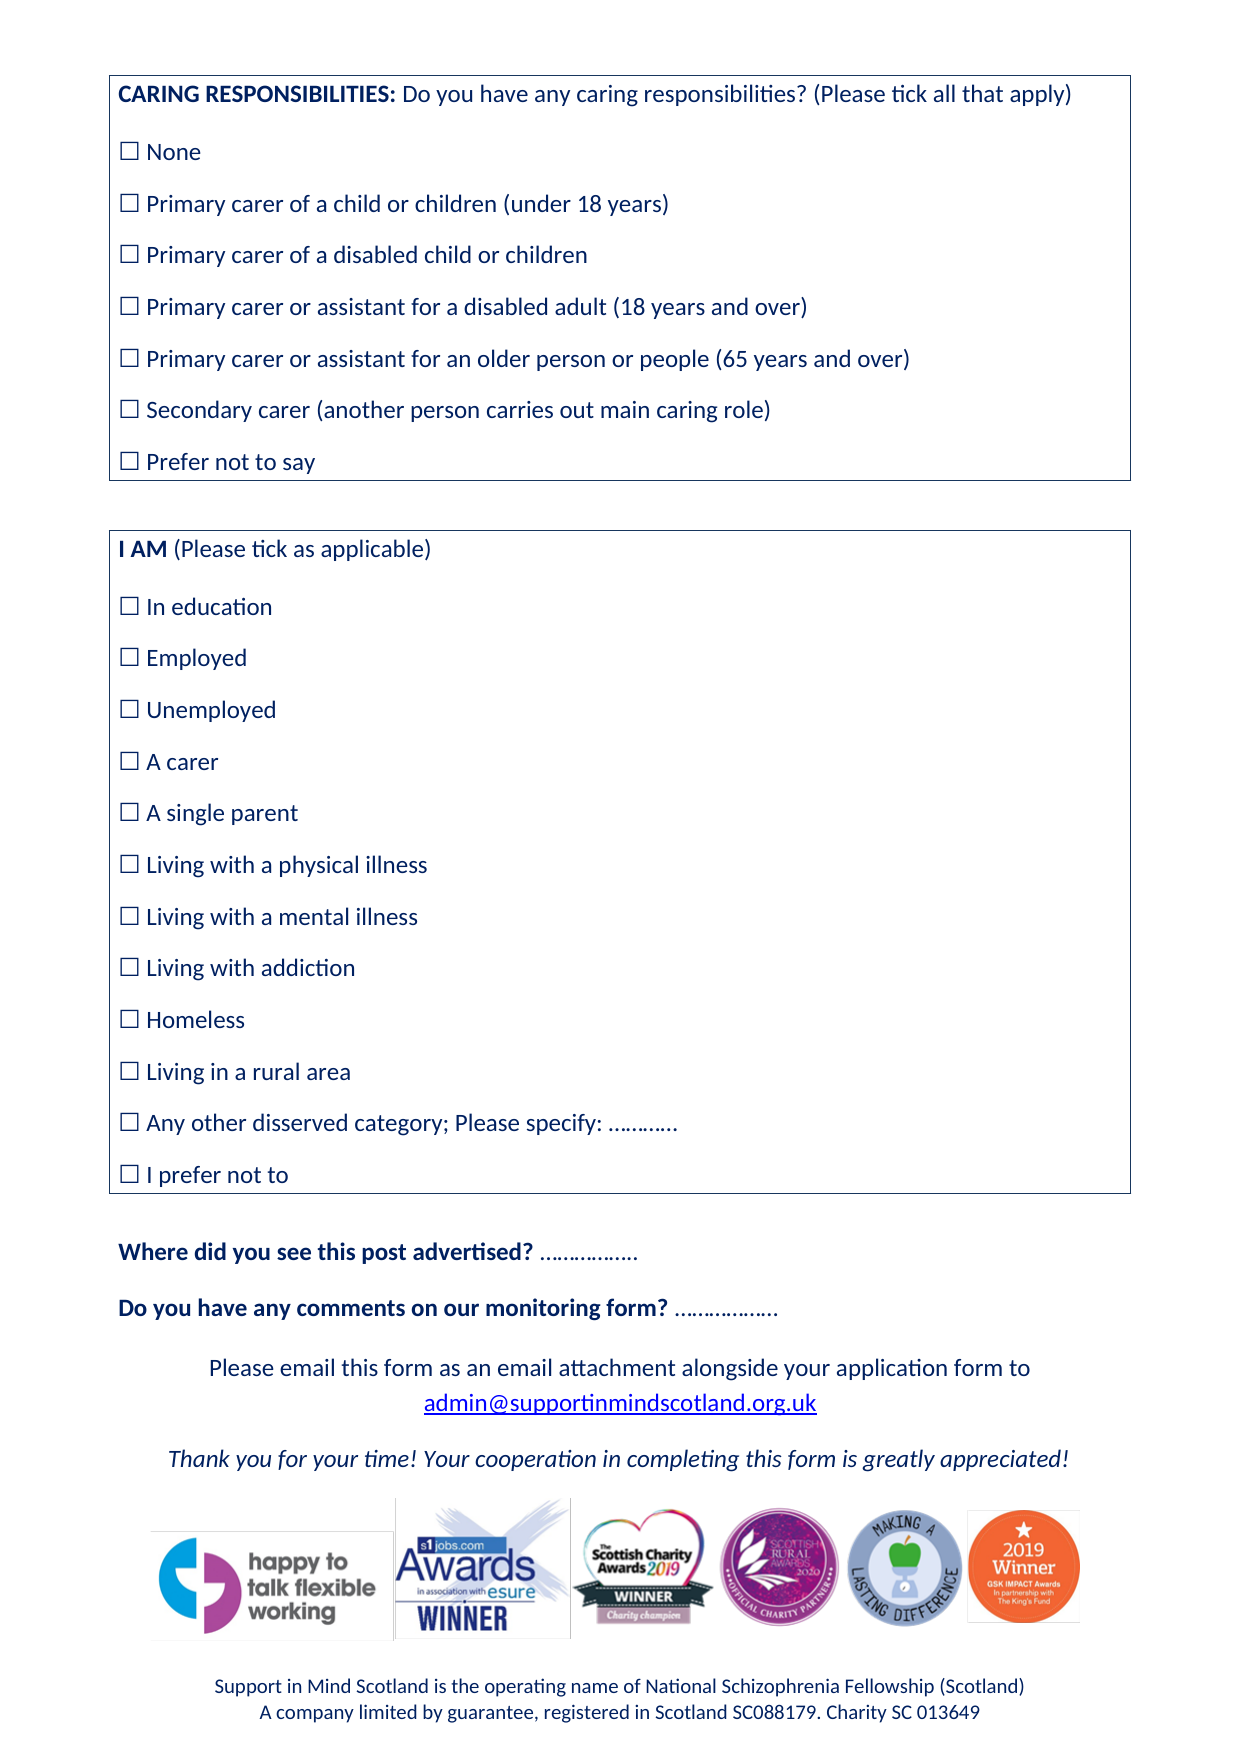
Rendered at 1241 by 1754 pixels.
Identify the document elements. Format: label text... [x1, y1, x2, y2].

text Unemployed [110, 688, 1130, 726]
text In education [110, 585, 1130, 622]
text Primary carer or assistant for an older person or people (65 years and over) [110, 337, 1130, 374]
text None [110, 131, 1130, 168]
text Living with a physical illness [110, 843, 1130, 881]
text Any other disserved category; Please specify: ………… [110, 1102, 1130, 1139]
text Employed [110, 637, 1130, 674]
text Living with addiction [110, 947, 1130, 984]
text Living with a mental illness [110, 895, 1130, 932]
text Please email this form as an email attachment alongside your application form to admin@supportinmindscotland.org.uk [118, 1352, 1122, 1417]
text Homeless [110, 998, 1130, 1036]
text Primary carer of a disabled child or children [110, 234, 1130, 271]
picture [150, 1498, 1090, 1644]
text A carer [110, 740, 1130, 777]
text Primary carer of a child or children (under 18 years) [110, 182, 1130, 219]
text Living in a rural area [110, 1050, 1130, 1087]
text Prefer not to say [110, 441, 1130, 480]
text Where did you see this post advertised? …………….. [118, 1236, 1122, 1267]
text I AM (Please tick as applicable) [110, 531, 1130, 563]
text Do you have any comments on our monitoring form? ……………… [118, 1292, 1122, 1322]
text A single parent [110, 792, 1130, 829]
text CARING RESPONSIBILITIES: Do you have any caring responsibilities? (Please tick all that apply) [110, 76, 1130, 109]
text Thank you for your time! Your cooperation in completing this form is greatly appreciated! [118, 1443, 1122, 1473]
text Secondary carer (another person carries out main caring role) [110, 389, 1130, 426]
text I prefer not to [110, 1153, 1130, 1193]
text Primary carer or assistant for a disabled adult (18 years and over) [110, 286, 1130, 323]
